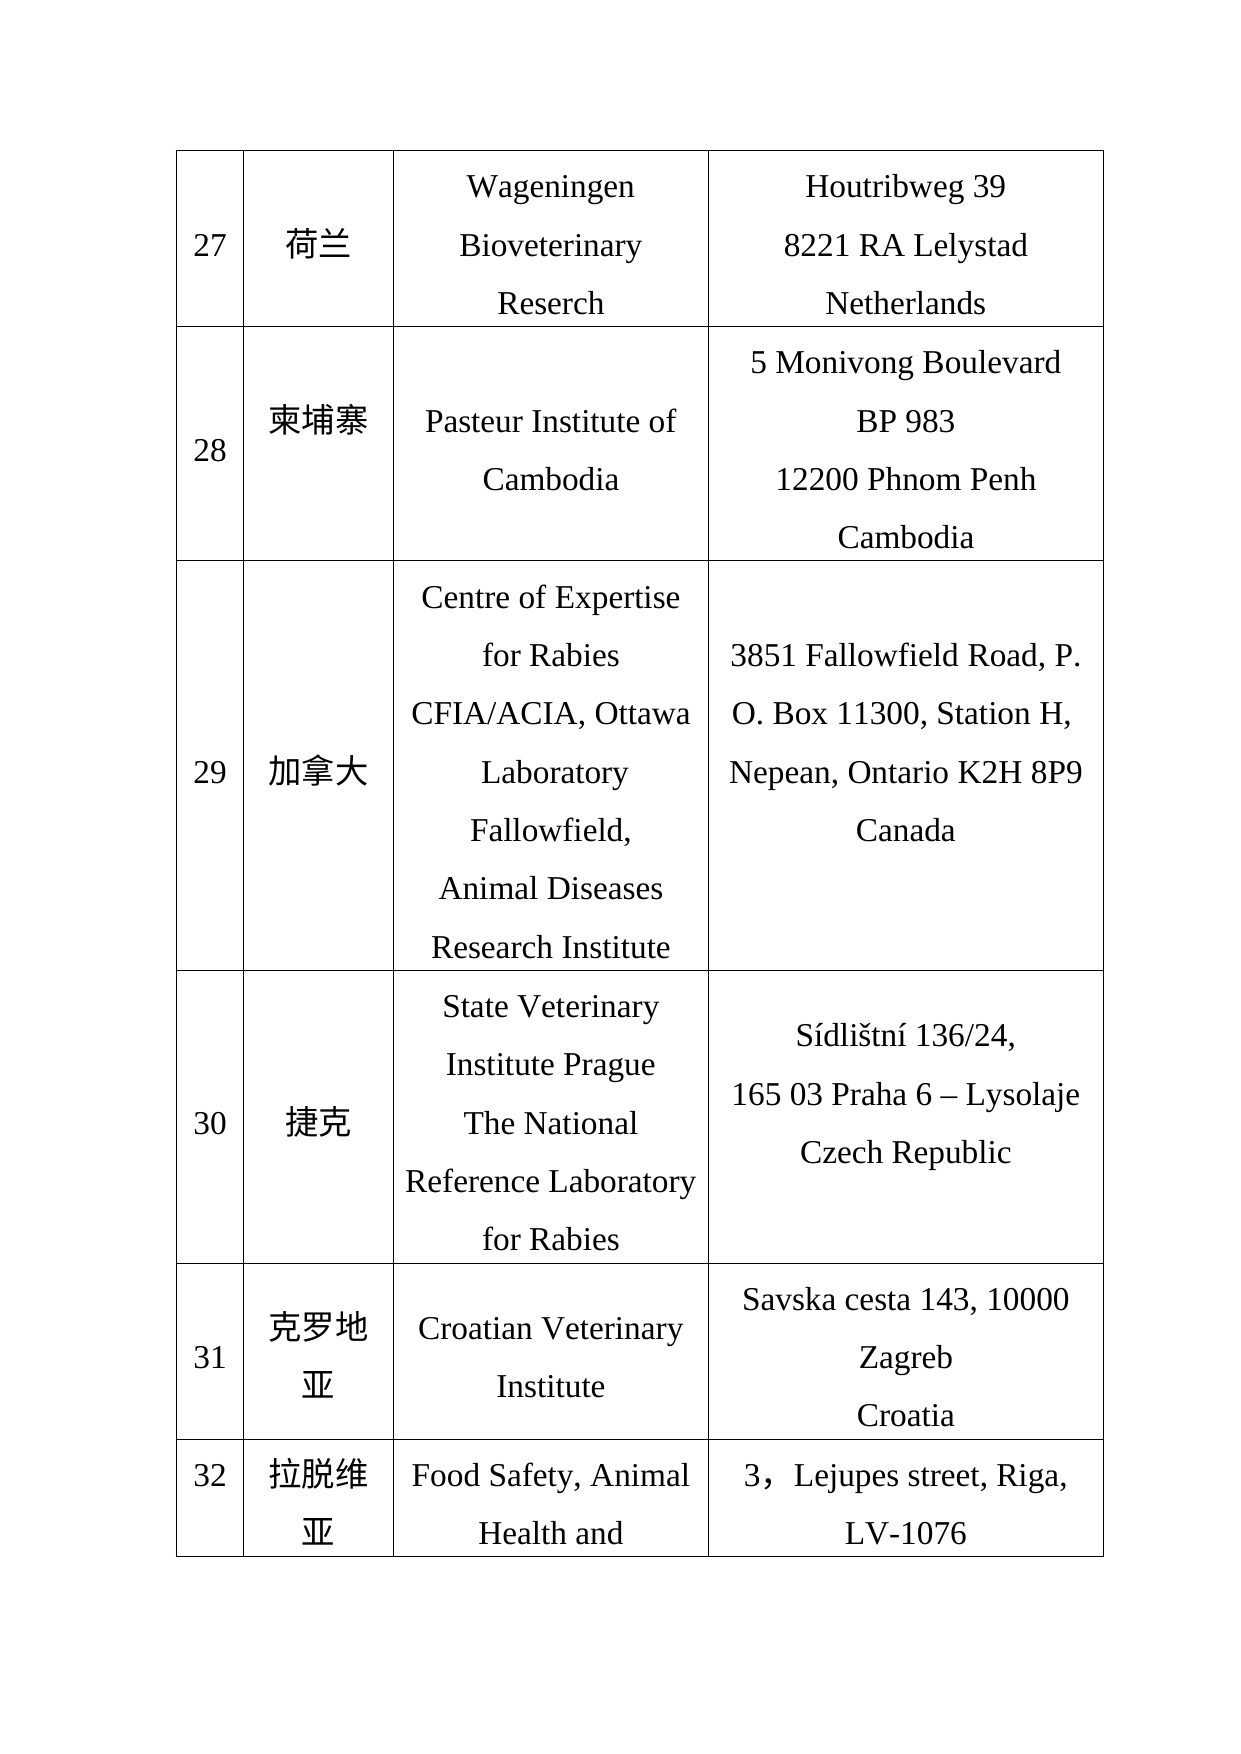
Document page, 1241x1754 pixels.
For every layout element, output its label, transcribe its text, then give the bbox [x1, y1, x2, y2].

table_cell 28 [177, 327, 243, 560]
table_cell 克罗地亚 [244, 1264, 393, 1438]
table_cell Croatian Veterinary Institute [394, 1264, 708, 1438]
table_cell Centre of Expertise for Rabies CFIA/ACIA, Ottawa Laboratory Fallowfield, Animal Diseases Research Institute [394, 561, 708, 970]
table_cell State Veterinary Institute Prague The National Reference Laboratory for Rabies [394, 971, 708, 1262]
table_cell 31 [177, 1264, 243, 1438]
table_cell 27 [177, 151, 243, 326]
table_cell Houtribweg 39 8221 RA Lelystad Netherlands [709, 151, 1103, 326]
table_cell 3851 Fallowfield Road, P.O. Box 11300, Station H, Nepean, Ontario K2H 8P9 Canada [709, 561, 1103, 970]
table_cell Wageningen Bioveterinary Reserch [394, 151, 708, 326]
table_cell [394, 1440, 708, 1556]
table_cell 5 Monivong Boulevard BP 983 12200 Phnom Penh Cambodia [709, 327, 1103, 560]
table_cell 32 [177, 1440, 243, 1556]
table_cell 柬埔寨 [244, 327, 393, 560]
table_cell 30 [177, 971, 243, 1262]
table_cell 拉脱维亚 [244, 1440, 393, 1556]
table_cell Pasteur Institute of Cambodia [394, 327, 708, 560]
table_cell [709, 1440, 1103, 1556]
table_cell Savska cesta 143, 10000 Zagreb Croatia [709, 1264, 1103, 1438]
table_cell 捷克 [244, 971, 393, 1262]
table_cell 荷兰 [244, 151, 393, 326]
table_cell 29 [177, 561, 243, 970]
table_cell 加拿大 [244, 561, 393, 970]
table_cell Sídlištní 136/24, 165 03 Praha 6 – Lysolaje Czech Republic [709, 971, 1103, 1262]
